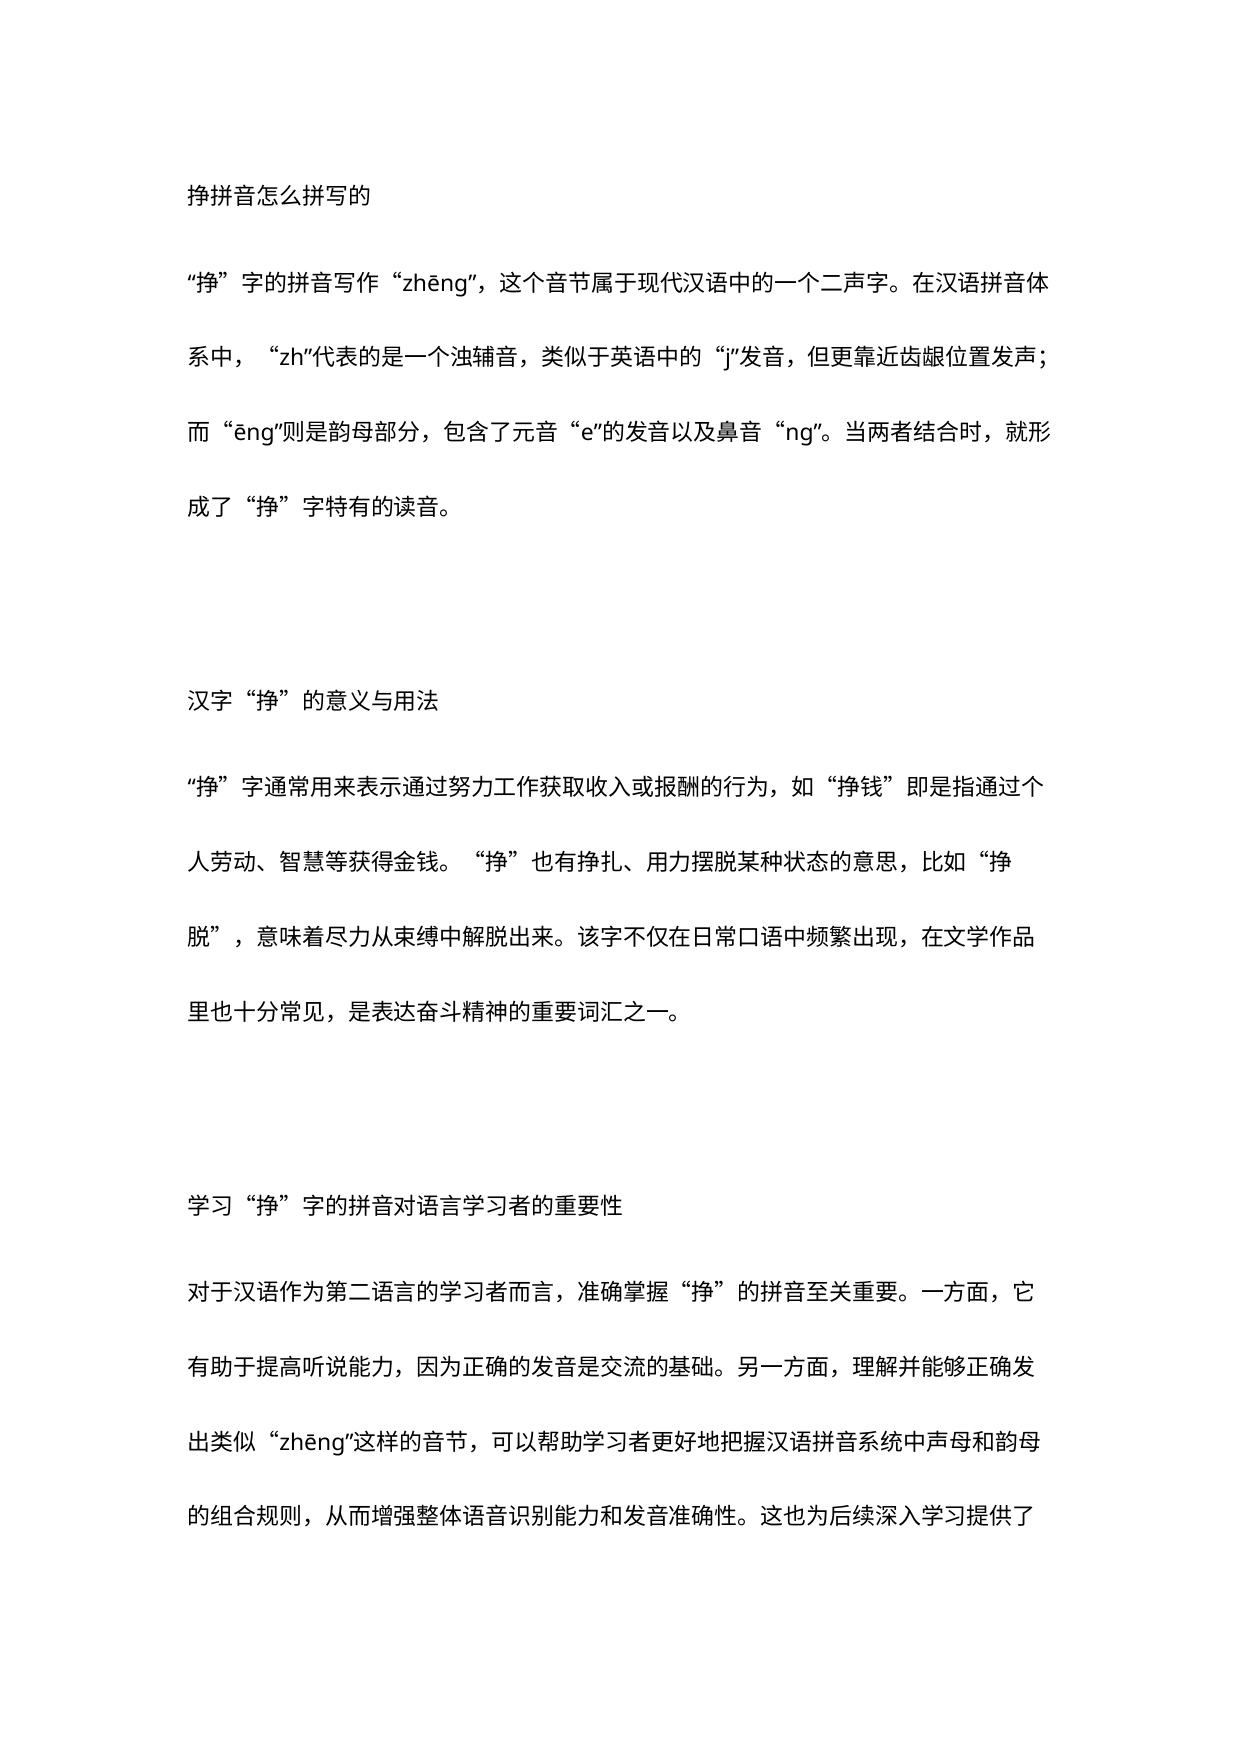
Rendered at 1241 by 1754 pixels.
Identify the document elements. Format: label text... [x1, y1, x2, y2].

text 汉字“挣”的意义与用法 [187, 667, 1053, 732]
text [187, 1258, 1053, 1547]
text 挣拼音怎么拼写的 [187, 162, 1053, 227]
text “挣”字的拼音写作“zhēng”，这个音节属于现代汉语中的一个二声字。在汉语拼音体系中，“zh”代表的是一个浊辅音，类似于英语中的“j”发音，但更靠近齿龈位置发声；而“ēng”则是韵母部分，包含了元音“e”的发音以及鼻音“ng”。当两者结合时，就形成了“挣”字特有的读音。 [187, 248, 1053, 538]
text 学习“挣”字的拼音对语言学习者的重要性 [187, 1172, 1053, 1237]
text “挣”字通常用来表示通过努力工作获取收入或报酬的行为，如“挣钱”即是指通过个人劳动、智慧等获得金钱。“挣”也有挣扎、用力摆脱某种状态的意思，比如“挣脱”，意味着尽力从束缚中解脱出来。该字不仅在日常口语中频繁出现，在文学作品里也十分常见，是表达奋斗精神的重要词汇之一。 [187, 753, 1053, 1042]
